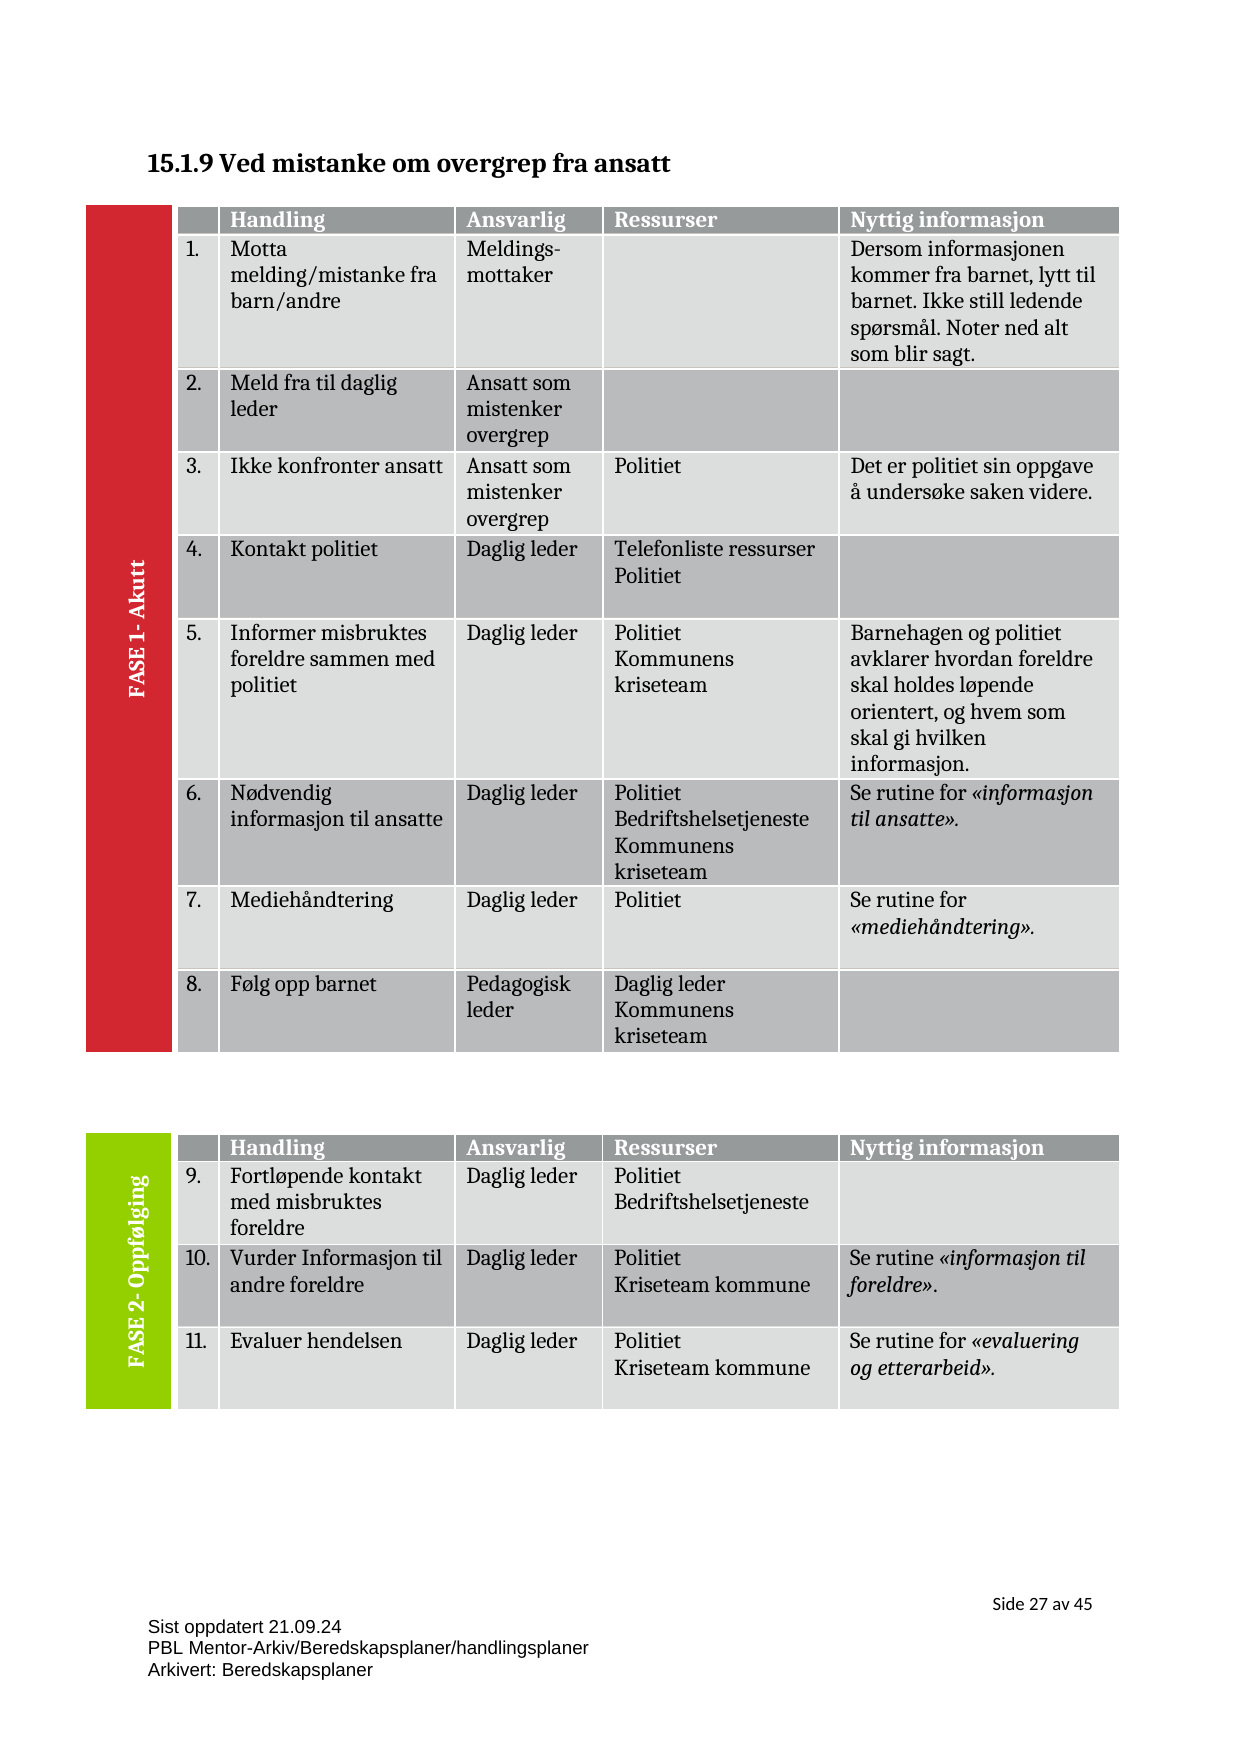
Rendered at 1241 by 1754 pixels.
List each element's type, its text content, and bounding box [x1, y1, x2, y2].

table_cell Dersom informasjonen kommer fra barnet, lytt til barnet. Ikke still ledende spørsmål. Noter ned alt som blir sagt. [840, 236, 1119, 367]
table_cell Daglig leder Kommunens kriseteam [604, 971, 838, 1052]
table_cell [840, 1162, 1119, 1244]
table_header [178, 1135, 218, 1161]
table_cell [178, 780, 218, 885]
table_cell [178, 1328, 218, 1409]
table_cell Se rutine «informasjon til foreldre». [840, 1245, 1119, 1326]
table_header Nyttig informasjon [840, 207, 1119, 233]
table_header Ansvarlig [456, 1135, 602, 1161]
table_cell Daglig leder [456, 620, 602, 778]
table_cell [840, 370, 1119, 451]
table_cell [178, 971, 218, 1052]
table_cell Kontakt politiet [220, 536, 454, 617]
table_header FASE 2- Oppfølging [86, 1133, 171, 1409]
table_cell Daglig leder [456, 1162, 602, 1244]
table_cell Telefonliste ressurser Politiet [604, 536, 838, 617]
table_cell Politiet Bedriftshelsetjeneste [603, 1162, 838, 1244]
table_cell Det er politiet sin oppgave å undersøke saken videre. [840, 453, 1119, 534]
table_cell Daglig leder [456, 887, 602, 968]
table_cell Se rutine for «evaluering og etterarbeid». [840, 1328, 1119, 1409]
table_cell Fortløpende kontakt med misbruktes foreldre [220, 1162, 454, 1244]
table_cell Pedagogisk leder [456, 971, 602, 1052]
table_cell Mediehåndtering [220, 887, 454, 968]
table_cell Politiet Kriseteam kommune [603, 1245, 838, 1326]
table_cell Ansatt som mistenker overgrep [456, 370, 602, 451]
table_cell Politiet [604, 453, 838, 534]
table_header Handling [220, 207, 454, 233]
table_cell [178, 887, 218, 968]
table_header Nyttig informasjon [840, 1135, 1119, 1161]
table_cell Se rutine for «mediehåndtering». [840, 887, 1119, 968]
table_cell [604, 236, 838, 367]
table_cell [178, 453, 218, 534]
table_cell Daglig leder [456, 536, 602, 617]
table_header Ansvarlig [456, 207, 602, 233]
table_cell Se rutine for «informasjon til ansatte». [840, 780, 1119, 885]
table_cell Politiet Kommunens kriseteam [604, 620, 838, 778]
table_cell [840, 536, 1119, 617]
table_cell [840, 971, 1119, 1052]
table_cell Daglig leder [456, 1245, 602, 1326]
text 15.1.9 Ved mistanke om overgrep fra ansatt [148, 148, 1093, 179]
table_cell Motta melding/mistanke fra barn/andre [220, 236, 454, 367]
table_cell Nødvendig informasjon til ansatte [220, 780, 454, 885]
table_header Ressurser [603, 1135, 838, 1161]
table_cell Politiet Bedriftshelsetjeneste Kommunens kriseteam [604, 780, 838, 885]
table_cell Meld fra til daglig leder [220, 370, 454, 451]
table_cell [178, 1162, 218, 1244]
table_header Ressurser [604, 207, 838, 233]
table_cell Ikke konfronter ansatt [220, 453, 454, 534]
table_cell [178, 536, 218, 617]
table_cell [604, 370, 838, 451]
table_cell Evaluer hendelsen [220, 1328, 454, 1409]
table_cell Informer misbruktes foreldre sammen med politiet [220, 620, 454, 778]
table_header Handling [220, 1135, 454, 1161]
table_cell Politiet Kriseteam kommune [603, 1328, 838, 1409]
table_cell Følg opp barnet [220, 971, 454, 1052]
table_header FASE 1- Akutt [86, 205, 172, 1052]
table_cell [178, 1245, 218, 1326]
table_cell Barnehagen og politiet avklarer hvordan foreldre skal holdes løpende orientert, og hvem som skal gi hvilken informasjon. [840, 620, 1119, 778]
table_header [178, 207, 218, 233]
table_cell [178, 236, 218, 367]
table_cell Daglig leder [456, 780, 602, 885]
table_cell Meldings-mottaker [456, 236, 602, 367]
table_cell [178, 620, 218, 778]
table_cell [178, 370, 218, 451]
table_cell Vurder Informasjon til andre foreldre [220, 1245, 454, 1326]
table_cell Ansatt som mistenker overgrep [456, 453, 602, 534]
table_cell Politiet [604, 887, 838, 968]
table_cell Daglig leder [456, 1328, 602, 1409]
